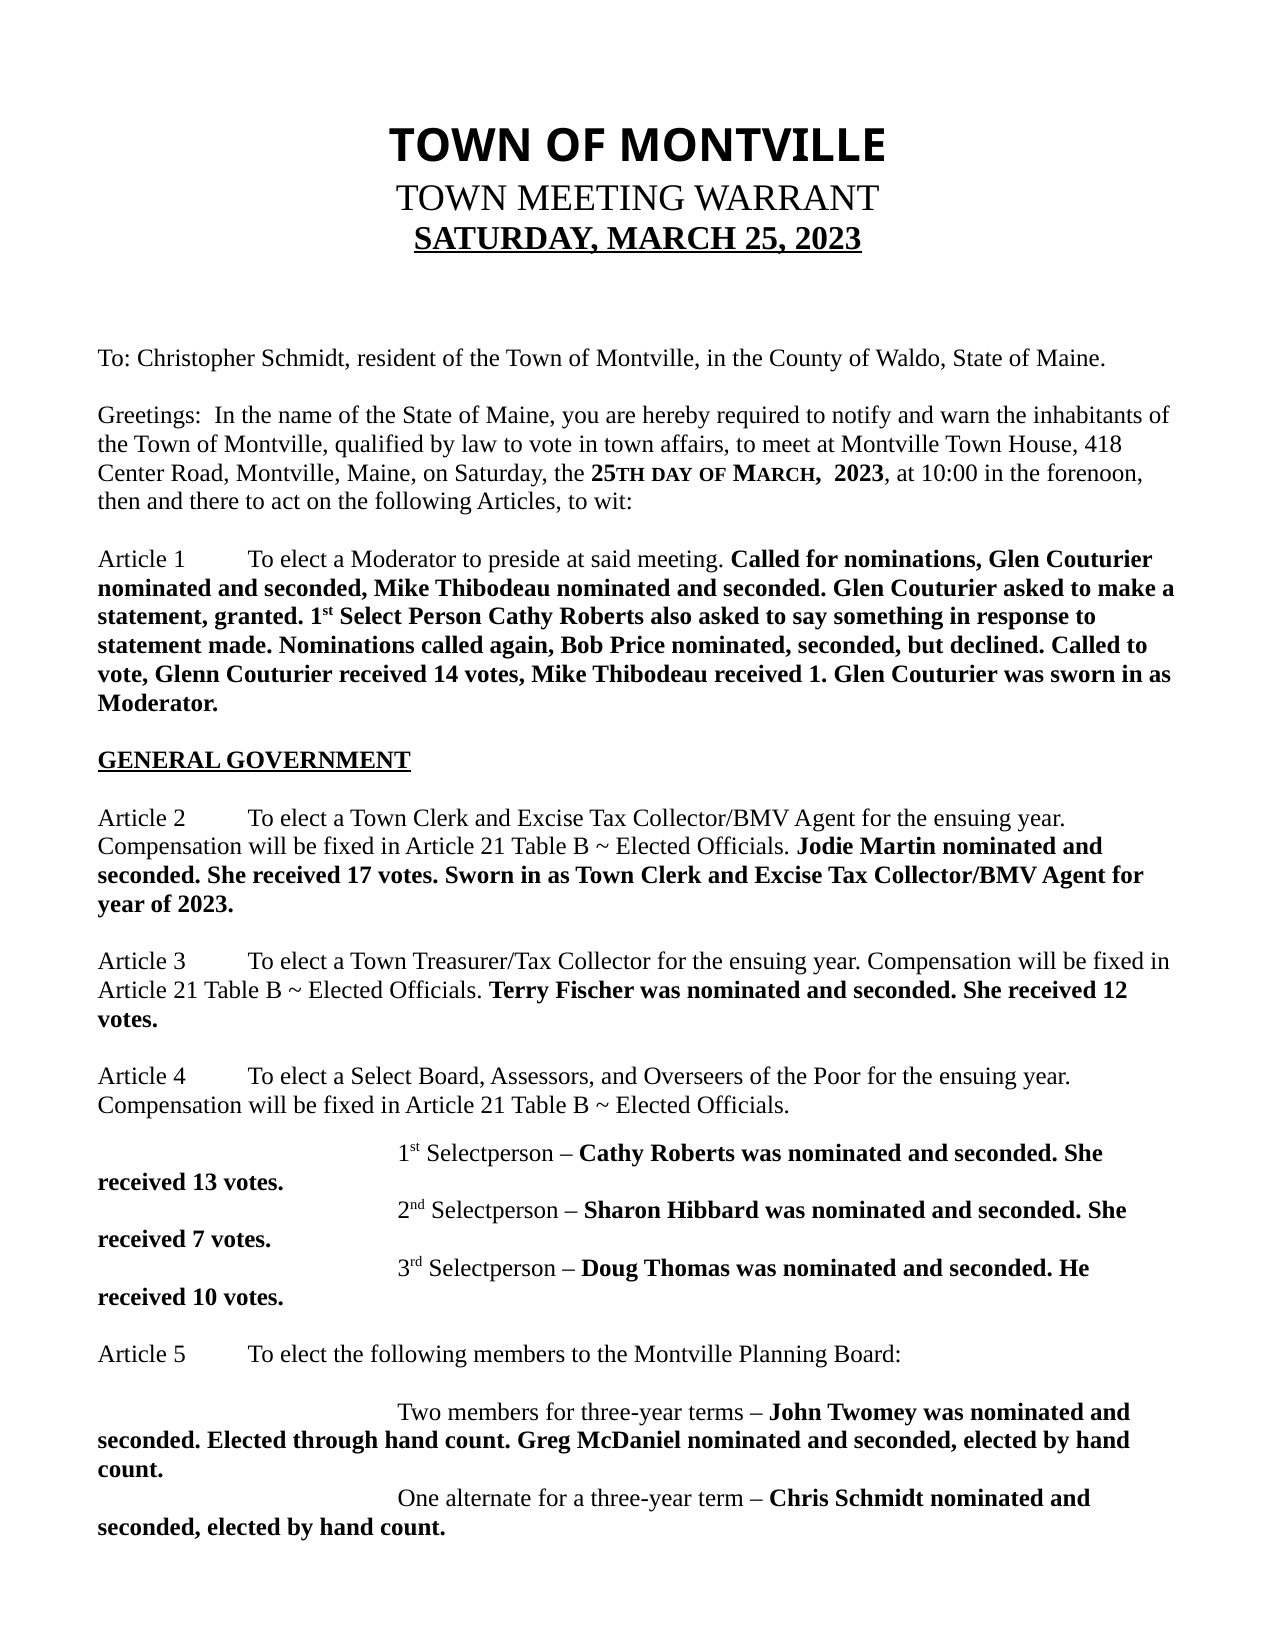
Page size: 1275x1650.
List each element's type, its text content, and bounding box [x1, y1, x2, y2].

text One alternate for a three-year term – Chris Schmidt nominated and seconded, elected by hand count. [97, 1483, 1177, 1541]
text TOWN OF MONTVILLE [97, 112, 1177, 175]
text GENERAL GOVERNMENT [97, 745, 1177, 774]
text Greetings: In the name of the State of Maine, you are hereby required to notify and warn the inhabitants of the Town of Montville, qualified by law to vote in town affairs, to meet at Montville Town House, 418 Center Road, Montville, Maine, on Saturday, the 25th day of March, 2023, at 10:00 in the forenoon, then and there to act on the following Articles, to wit: [97, 400, 1177, 515]
text 1st Selectperson – Cathy Roberts was nominated and seconded. She received 13 votes. [97, 1138, 1177, 1196]
text Two members for three-year terms – John Twomey was nominated and seconded. Elected through hand count. Greg McDaniel nominated and seconded, elected by hand count. [97, 1397, 1177, 1483]
text 2nd Selectperson – Sharon Hibbard was nominated and seconded. She received 7 votes. [97, 1196, 1177, 1253]
text 3rd Selectperson – Doug Thomas was nominated and seconded. He received 10 votes. [97, 1253, 1177, 1311]
text Article 2 To elect a Town Clerk and Excise Tax Collector/BMV Agent for the ensuing year. Compensation will be fixed in Article 21 Table B ~ Elected Officials. Jodie Martin nominated and seconded. She received 17 votes. Sworn in as Town Clerk and Excise Tax Collector/BMV Agent for year of 2023. [97, 803, 1177, 918]
text Article 5 To elect the following members to the Montville Planning Board: [97, 1339, 1177, 1368]
text TOWN MEETING WARRANT [97, 175, 1177, 218]
text Article 1 To elect a Moderator to preside at said meeting. Called for nominations, Glen Couturier nominated and seconded, Mike Thibodeau nominated and seconded. Glen Couturier asked to make a statement, granted. 1st Select Person Cathy Roberts also asked to say something in response to statement made. Nominations called again, Bob Price nominated, seconded, but declined. Called to vote, Glenn Couturier received 14 votes, Mike Thibodeau received 1. Glen Couturier was sworn in as Moderator. [97, 544, 1177, 716]
text Article 4 To elect a Select Board, Assessors, and Overseers of the Poor for the ensuing year. Compensation will be fixed in Article 21 Table B ~ Elected Officials. [97, 1061, 1177, 1119]
text To: Christopher Schmidt, resident of the Town of Montville, in the County of Waldo, State of Maine. [97, 343, 1177, 371]
text Article 3 To elect a Town Treasurer/Tax Collector for the ensuing year. Compensation will be fixed in Article 21 Table B ~ Elected Officials. Terry Fischer was nominated and seconded. She received 12 votes. [97, 946, 1177, 1033]
text SATURDAY, MARCH 25, 2023 [97, 218, 1177, 256]
